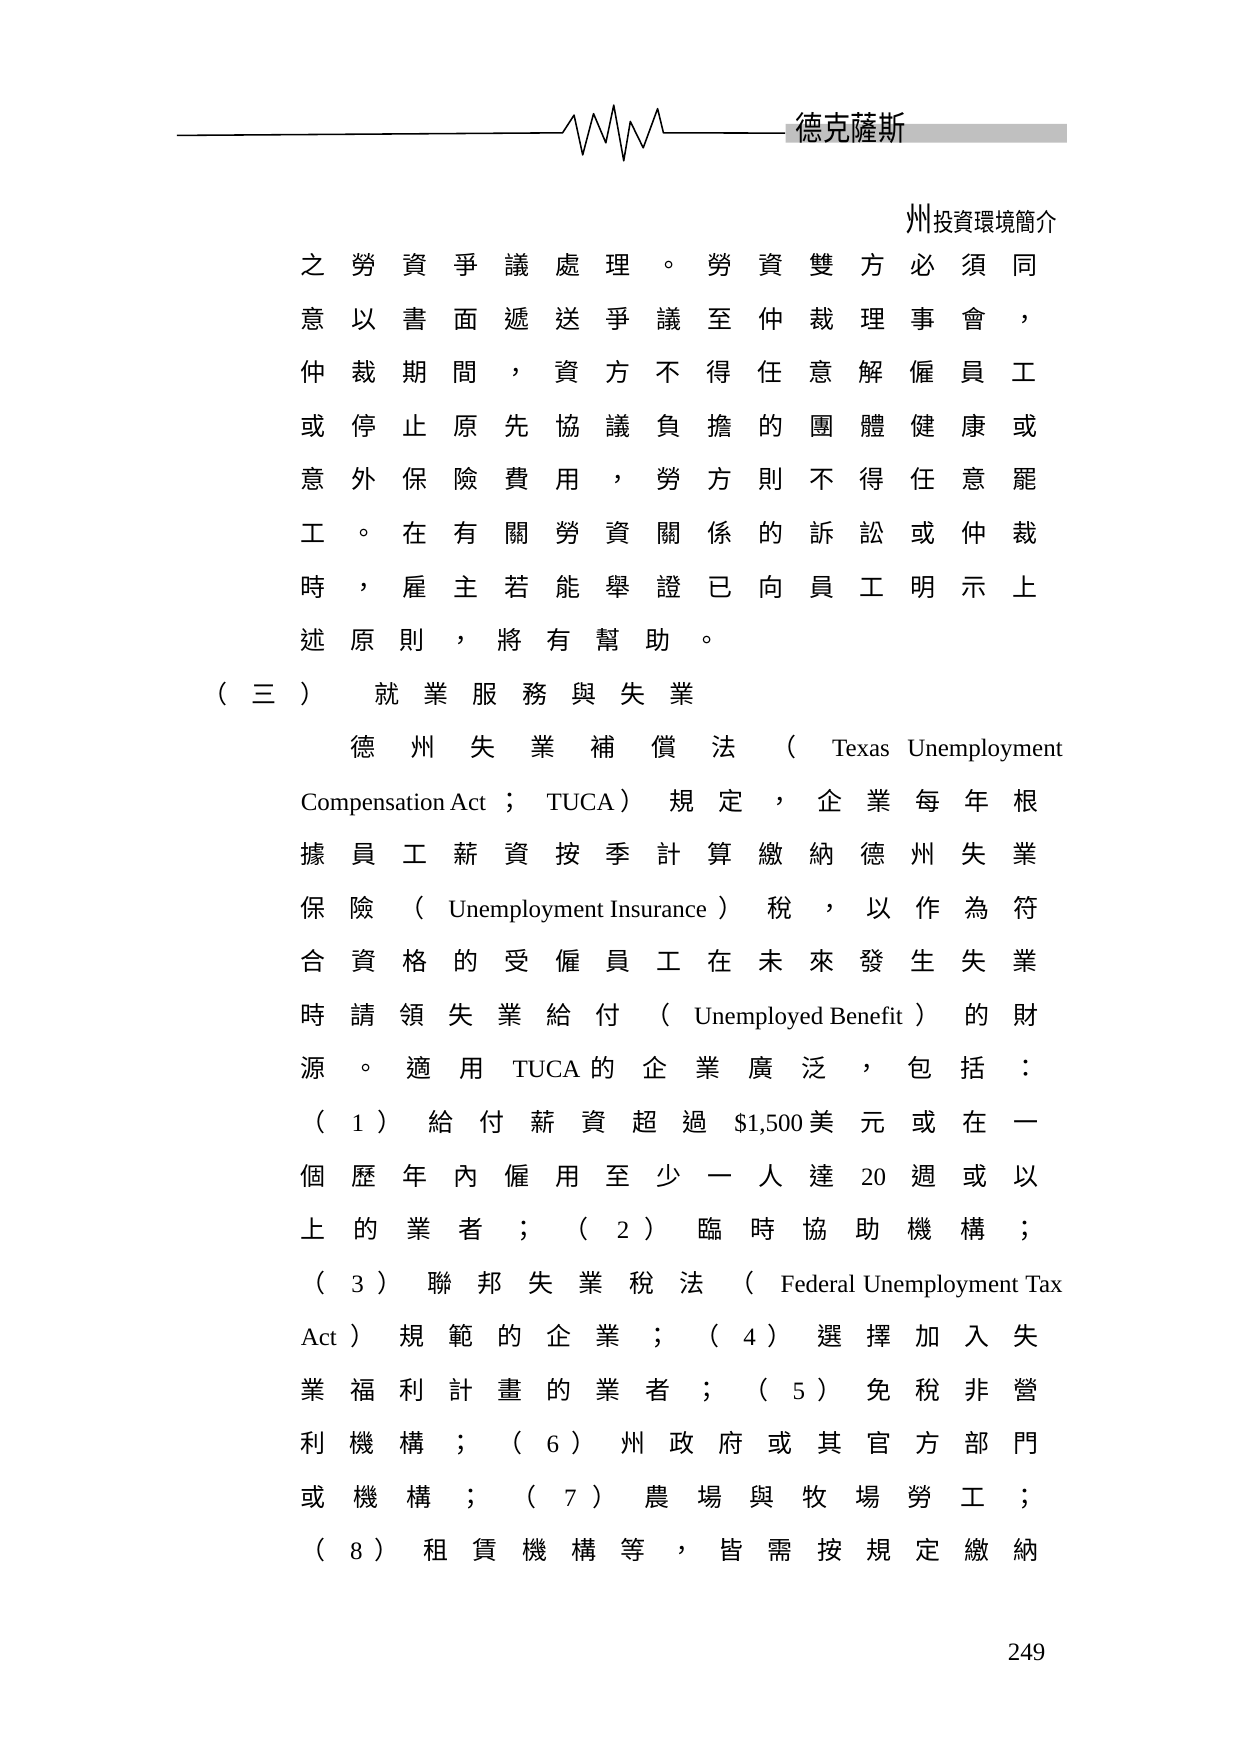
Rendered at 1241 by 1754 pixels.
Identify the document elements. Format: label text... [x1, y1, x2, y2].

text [276, 237, 1063, 666]
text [276, 719, 1063, 1576]
text （三） 就業服務與失業 [202, 666, 1063, 719]
